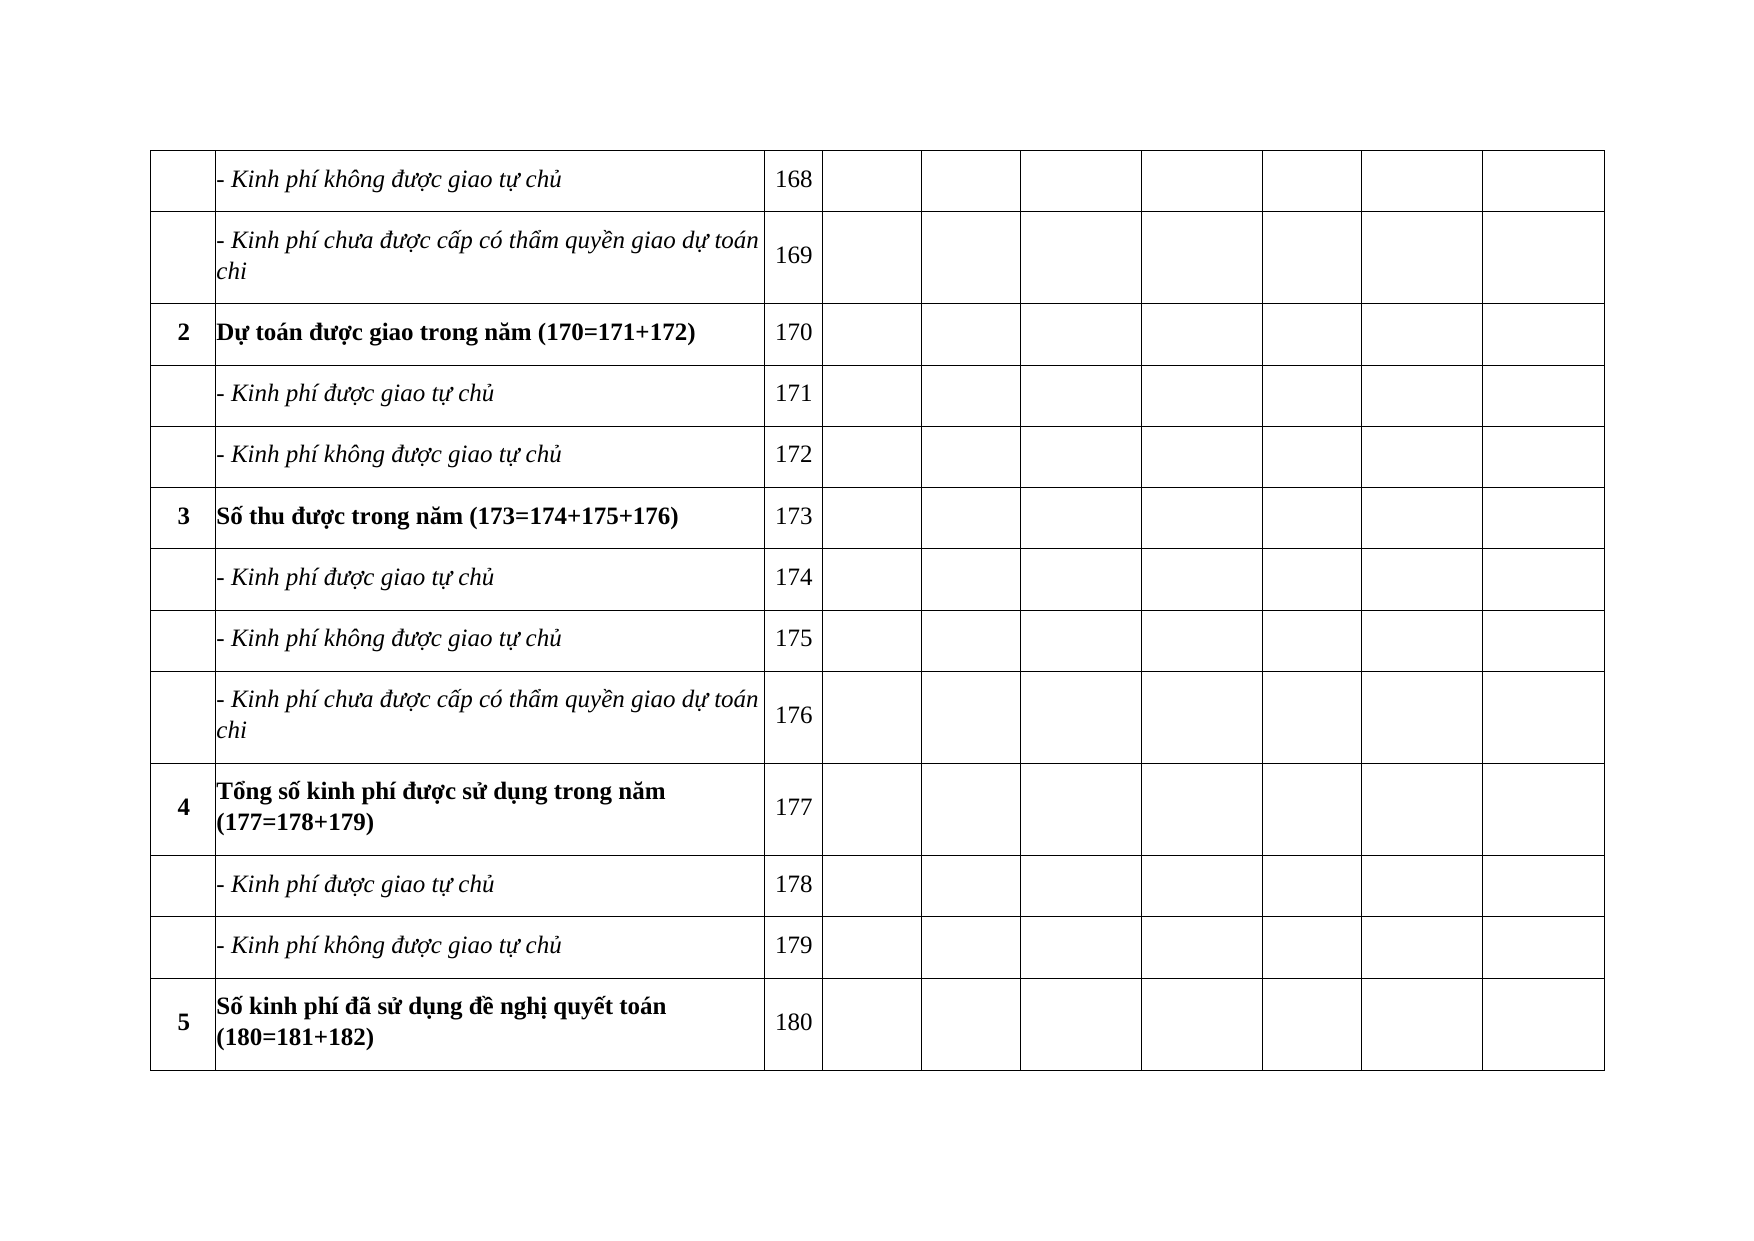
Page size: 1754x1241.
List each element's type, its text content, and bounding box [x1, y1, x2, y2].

table_cell [1021, 151, 1141, 211]
table_cell Số thu được trong năm (173=174+175+176) [216, 488, 764, 548]
table_cell 174 [765, 549, 822, 609]
table_cell [151, 151, 215, 211]
table_cell 173 [765, 488, 822, 548]
table_cell [151, 427, 215, 487]
table_cell [1362, 151, 1482, 211]
table_cell [922, 856, 1020, 916]
table_cell [1021, 304, 1141, 364]
table_cell [1021, 549, 1141, 609]
table_cell - Kinh phí được giao tự chủ [216, 856, 764, 916]
table_cell - Kinh phí không được giao tự chủ [216, 611, 764, 671]
table_cell [1142, 856, 1262, 916]
table_cell 171 [765, 366, 822, 426]
table_cell [823, 366, 921, 426]
table_cell [922, 366, 1020, 426]
table_cell [1362, 764, 1482, 855]
table_cell [922, 488, 1020, 548]
table_cell [922, 672, 1020, 763]
table_cell 176 [765, 672, 822, 763]
table_cell [1483, 366, 1604, 426]
table_cell 5 [151, 979, 215, 1069]
table_cell [1142, 212, 1262, 303]
table_cell 172 [765, 427, 822, 487]
table_cell [1142, 304, 1262, 364]
table_cell [823, 917, 921, 977]
table_cell [1142, 764, 1262, 855]
table_cell - Kinh phí không được giao tự chủ [216, 151, 764, 211]
table_cell [823, 979, 921, 1069]
table_cell [1021, 366, 1141, 426]
table_cell [823, 549, 921, 609]
table_cell [151, 549, 215, 609]
table_cell - Kinh phí chưa được cấp có thẩm quyền giao dự toán chi [216, 672, 764, 763]
table_cell [151, 672, 215, 763]
table_cell [922, 917, 1020, 977]
table_cell [823, 212, 921, 303]
table_cell [1021, 979, 1141, 1069]
table_cell [1362, 427, 1482, 487]
table_cell 3 [151, 488, 215, 548]
table_cell [151, 366, 215, 426]
table_cell [823, 151, 921, 211]
table_cell [1021, 672, 1141, 763]
table_cell [1142, 917, 1262, 977]
table_cell [1483, 488, 1604, 548]
table_cell [1362, 979, 1482, 1069]
table_cell [823, 427, 921, 487]
table_cell 178 [765, 856, 822, 916]
table_cell [922, 549, 1020, 609]
table_cell [1142, 488, 1262, 548]
table_cell [1362, 856, 1482, 916]
table_cell [1483, 304, 1604, 364]
table_cell [1362, 549, 1482, 609]
table_cell - Kinh phí không được giao tự chủ [216, 917, 764, 977]
table_cell [1263, 151, 1361, 211]
table_cell - Kinh phí được giao tự chủ [216, 366, 764, 426]
table_cell [1263, 917, 1361, 977]
table_cell - Kinh phí được giao tự chủ [216, 549, 764, 609]
table_cell [1483, 856, 1604, 916]
table_cell [1483, 764, 1604, 855]
table_cell 2 [151, 304, 215, 364]
table_cell [1483, 917, 1604, 977]
table_cell 170 [765, 304, 822, 364]
table_cell [1142, 672, 1262, 763]
table_cell [1362, 304, 1482, 364]
table_cell [1263, 488, 1361, 548]
table_cell [1263, 304, 1361, 364]
table_cell [1483, 549, 1604, 609]
table_cell [823, 856, 921, 916]
table_cell [1263, 764, 1361, 855]
table_cell [1483, 427, 1604, 487]
table_cell [1483, 611, 1604, 671]
table_cell [1263, 979, 1361, 1069]
table_cell [823, 764, 921, 855]
table_cell [1021, 917, 1141, 977]
table_cell [922, 427, 1020, 487]
table_cell [151, 212, 215, 303]
table_cell Dự toán được giao trong năm (170=171+172) [216, 304, 764, 364]
table_cell [1263, 549, 1361, 609]
table_cell - Kinh phí không được giao tự chủ [216, 427, 764, 487]
table_cell [1142, 979, 1262, 1069]
table_cell [922, 212, 1020, 303]
table_cell [1263, 611, 1361, 671]
table_cell [1021, 764, 1141, 855]
table_cell [1263, 212, 1361, 303]
table_cell 4 [151, 764, 215, 855]
table_cell - Kinh phí chưa được cấp có thẩm quyền giao dự toán chi [216, 212, 764, 303]
table_cell [151, 856, 215, 916]
table_cell [922, 611, 1020, 671]
table_cell [823, 304, 921, 364]
table_cell [1263, 366, 1361, 426]
table_cell [1142, 611, 1262, 671]
table_cell [1142, 151, 1262, 211]
table_cell [1263, 427, 1361, 487]
table_cell [1362, 488, 1482, 548]
table_cell [922, 979, 1020, 1069]
table_cell [151, 611, 215, 671]
table_cell [1483, 151, 1604, 211]
table_cell [1362, 611, 1482, 671]
table_cell [922, 764, 1020, 855]
table_cell [1362, 366, 1482, 426]
table_cell [1021, 427, 1141, 487]
table_cell [151, 917, 215, 977]
table_cell [1483, 212, 1604, 303]
table_cell [1021, 212, 1141, 303]
table_cell [1362, 212, 1482, 303]
table_cell 168 [765, 151, 822, 211]
table_cell [1021, 611, 1141, 671]
table_cell [1021, 488, 1141, 548]
table_cell 175 [765, 611, 822, 671]
table_cell [1142, 427, 1262, 487]
table_cell [1362, 917, 1482, 977]
table_cell [922, 151, 1020, 211]
table_cell [1021, 856, 1141, 916]
table_cell 177 [765, 764, 822, 855]
table_cell 169 [765, 212, 822, 303]
table_cell [823, 611, 921, 671]
table_cell [1142, 366, 1262, 426]
table_cell [1142, 549, 1262, 609]
table_cell 179 [765, 917, 822, 977]
table_cell [823, 672, 921, 763]
table_cell [1263, 856, 1361, 916]
table_cell [823, 488, 921, 548]
table_cell [1362, 672, 1482, 763]
table_cell [922, 304, 1020, 364]
table_cell [1483, 672, 1604, 763]
table_cell Tổng số kinh phí được sử dụng trong năm (177=178+179) [216, 764, 764, 855]
table_cell [1483, 979, 1604, 1069]
table_cell [1263, 672, 1361, 763]
table_cell Số kinh phí đã sử dụng đề nghị quyết toán (180=181+182) [216, 979, 764, 1069]
table_cell 180 [765, 979, 822, 1069]
